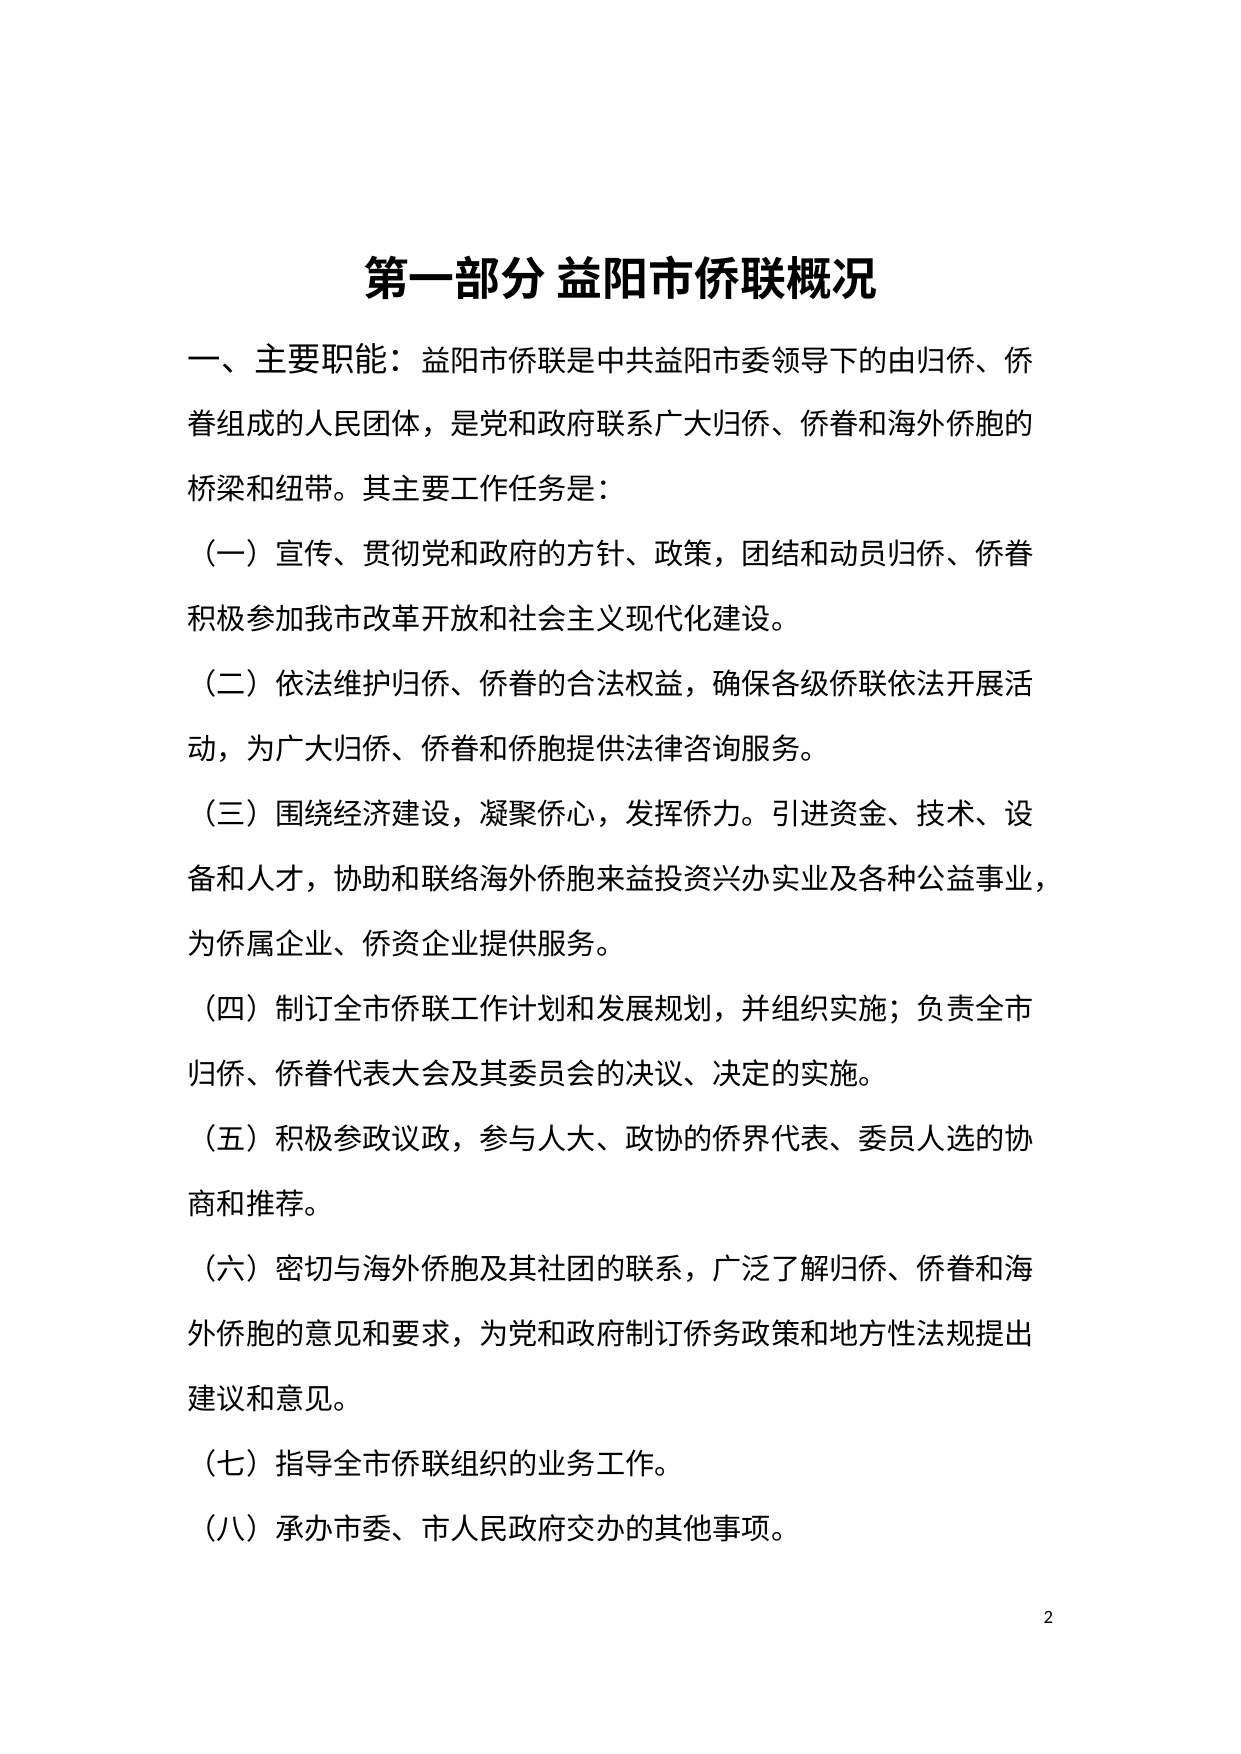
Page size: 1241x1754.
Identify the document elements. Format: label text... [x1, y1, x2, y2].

text 第一部分 益阳市侨联概况 [187, 227, 1053, 324]
text （二）依法维护归侨、侨眷的合法权益，确保各级侨联依法开展活动，为广大归侨、侨眷和侨胞提供法律咨询服务。 [187, 649, 1053, 779]
text （五）积极参政议政，参与人大、政协的侨界代表、委员人选的协商和推荐。 [187, 1104, 1053, 1234]
text （一）宣传、贯彻党和政府的方针、政策，团结和动员归侨、侨眷积极参加我市改革开放和社会主义现代化建设。 [187, 519, 1053, 649]
text （七）指导全市侨联组织的业务工作。 [187, 1429, 1053, 1494]
text （三）围绕经济建设，凝聚侨心，发挥侨力。引进资金、技术、设备和人才，协助和联络海外侨胞来益投资兴办实业及各种公益事业，为侨属企业、侨资企业提供服务。 [187, 779, 1053, 974]
text 一、主要职能：益阳市侨联是中共益阳市委领导下的由归侨、侨眷组成的人民团体，是党和政府联系广大归侨、侨眷和海外侨胞的桥梁和纽带。其主要工作任务是： [187, 324, 1053, 519]
text （四）制订全市侨联工作计划和发展规划，并组织实施；负责全市归侨、侨眷代表大会及其委员会的决议、决定的实施。 [187, 974, 1053, 1104]
text （六）密切与海外侨胞及其社团的联系，广泛了解归侨、侨眷和海外侨胞的意见和要求，为党和政府制订侨务政策和地方性法规提出建议和意见。 [187, 1234, 1053, 1429]
text （八）承办市委、市人民政府交办的其他事项。 [187, 1494, 1053, 1559]
